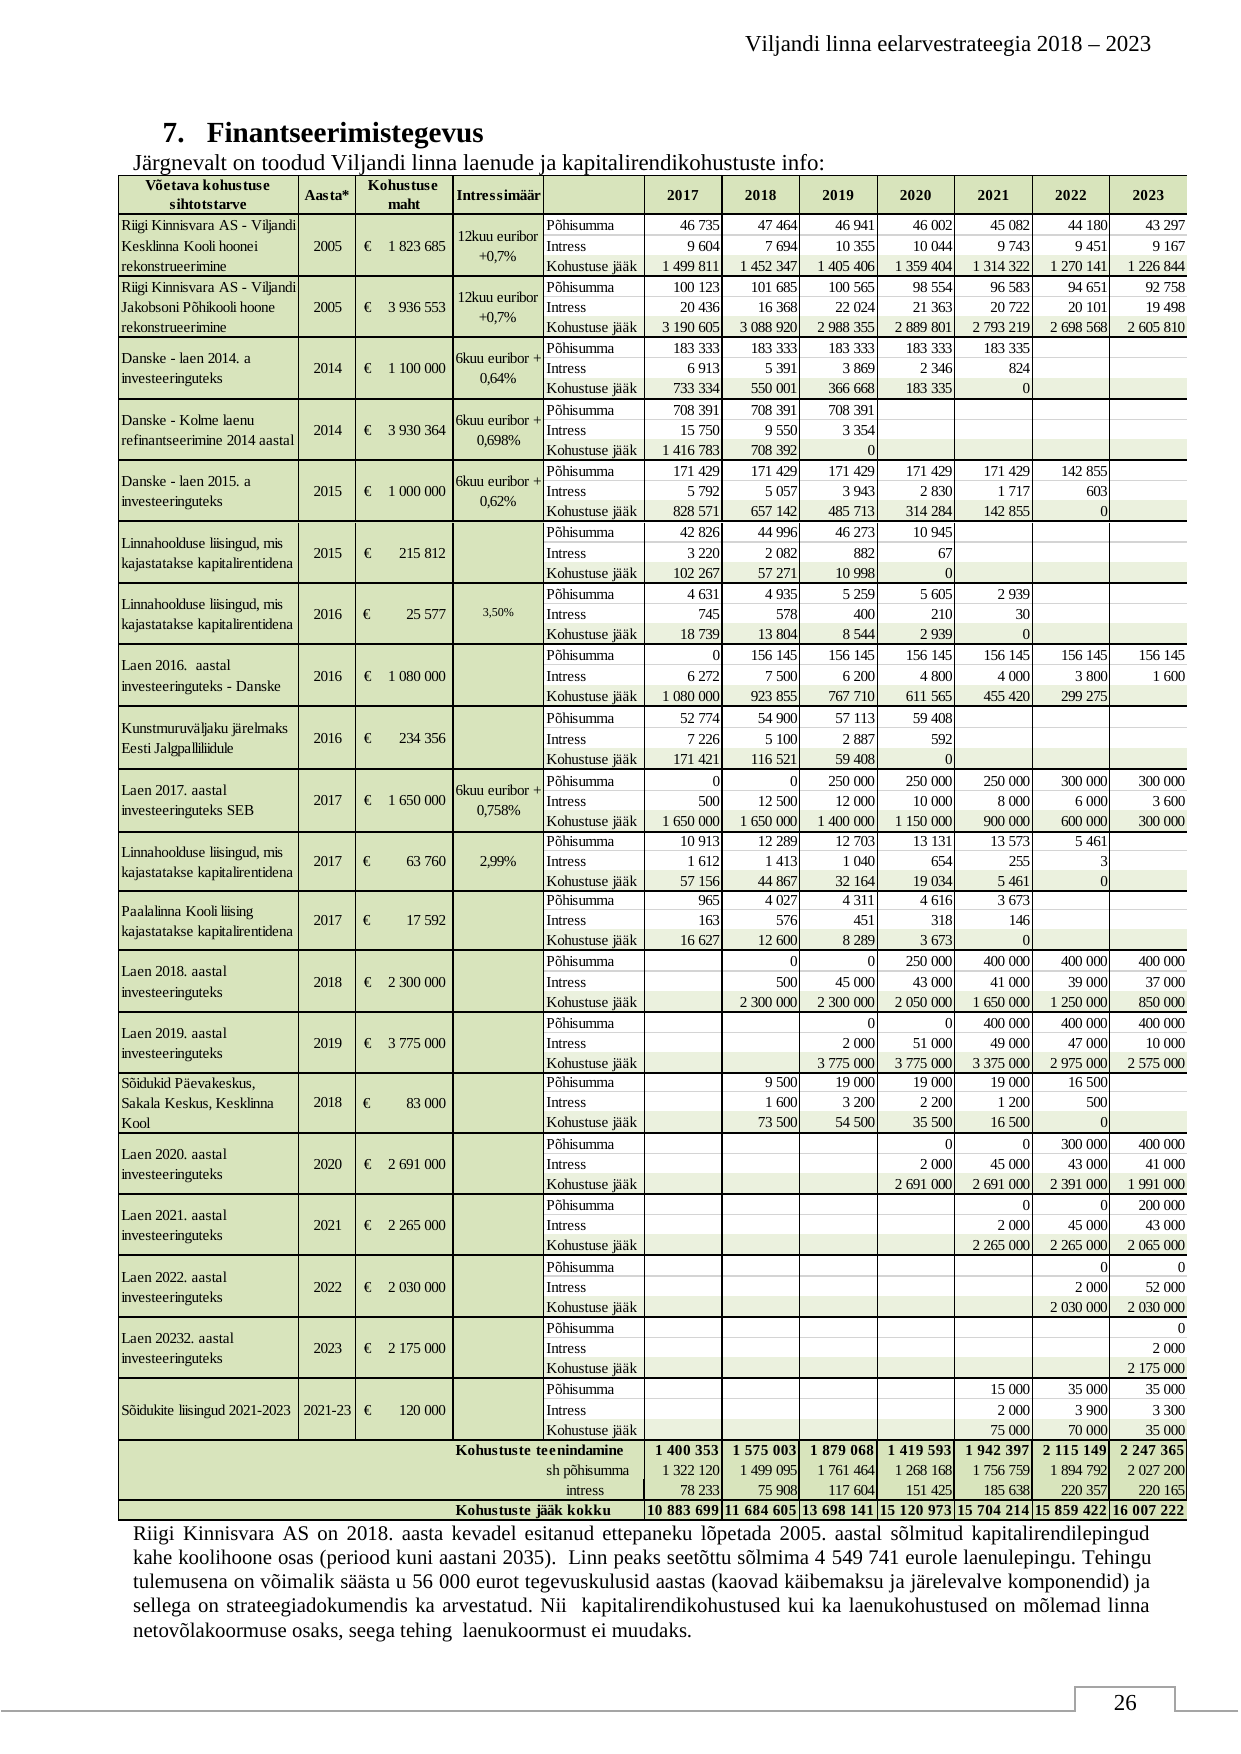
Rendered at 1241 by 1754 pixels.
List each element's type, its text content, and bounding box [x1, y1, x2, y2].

text Riigi Kinnisvara AS on 2018. aasta kevadel esitanud ettepaneku lõpetada 2005. aastal sõlmitud kapitalirendilepingud kahe koolihoone osas (periood kuni aastani 2035). Linn peaks seetõttu sõlmima 4 549 741 eurole laenulepingu. Tehingu tulemusena on võimalik säästa u 56 000 eurot tegevuskulusid aastas (kaovad käibemaksu ja järelevalve komponendid) ja sellega on strateegiadokumendis ka arvestatud. Nii kapitalirendikohustused kui ka laenukohustused on mõlemad linna netovõlakoormuse osaks, seega tehing laenukoormust ei muudaks. [133, 1521, 1152, 1642]
text Järgnevalt on toodud Viljandi linna laenude ja kapitalirendikohustuste info: [133, 149, 1152, 175]
subtitle Finantseerimistegevus [162, 115, 1152, 149]
